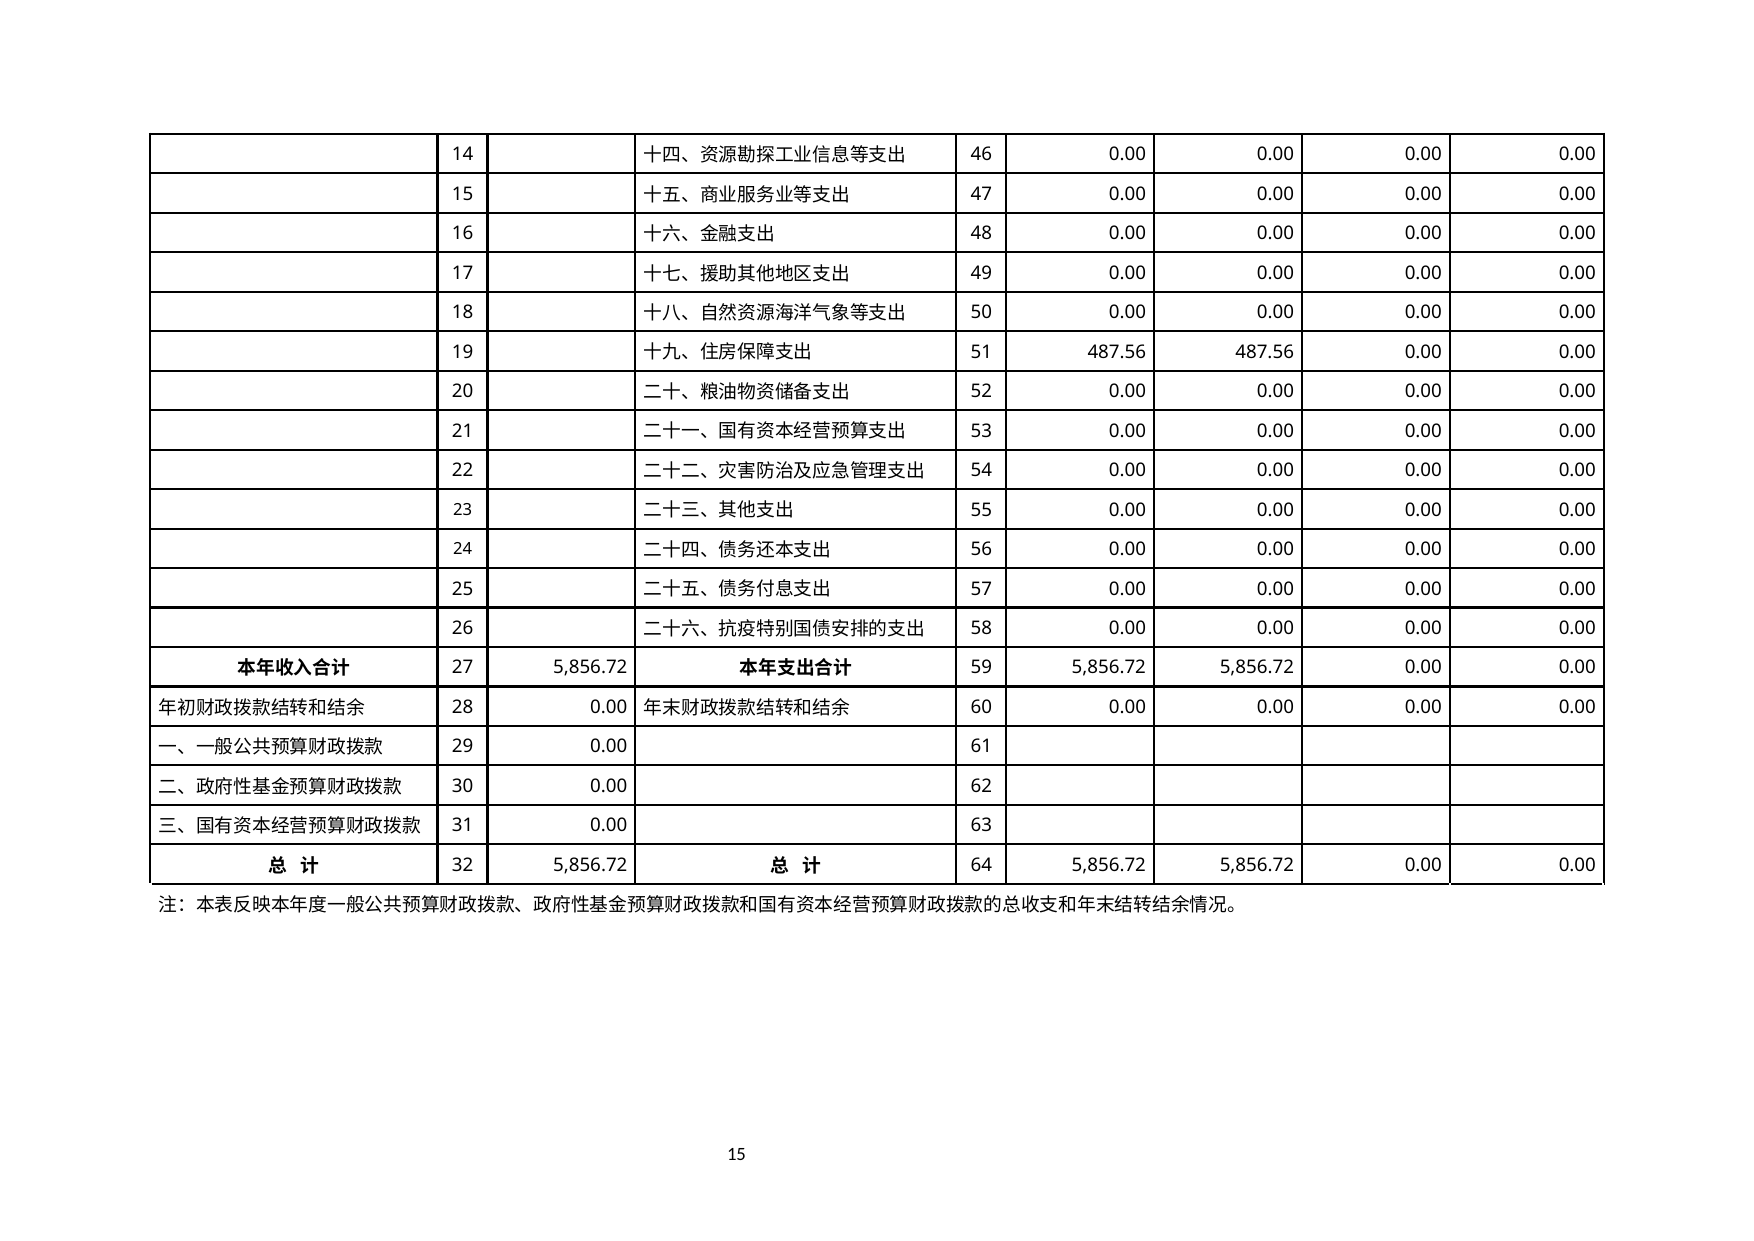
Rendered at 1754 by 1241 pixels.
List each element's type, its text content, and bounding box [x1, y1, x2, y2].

table_cell 53 [957, 411, 1005, 448]
table_cell 0.00 [489, 727, 634, 764]
table_cell 0.00 [1451, 253, 1603, 291]
table_cell [1303, 806, 1449, 843]
table_cell 0.00 [1451, 293, 1603, 330]
table_cell 29 [439, 727, 486, 764]
table_cell 0.00 [1451, 411, 1603, 448]
table_cell [1303, 727, 1449, 764]
table_cell 51 [957, 332, 1005, 369]
table_cell [489, 253, 634, 291]
table_cell 二十二、灾害防治及应急管理支出 [636, 451, 955, 488]
table_cell 47 [957, 174, 1005, 212]
table_cell 0.00 [1155, 688, 1301, 725]
table_cell [489, 372, 634, 409]
table_cell [489, 569, 634, 606]
table_cell 18 [439, 293, 486, 330]
table_cell 64 [957, 845, 1005, 883]
table_cell 23 [439, 490, 486, 527]
table_cell 0.00 [1303, 530, 1449, 567]
table_cell 0.00 [1007, 490, 1153, 527]
table_cell 一、一般公共预算财政拨款 [151, 727, 436, 764]
table_cell 55 [957, 490, 1005, 527]
table_cell 0.00 [1007, 569, 1153, 606]
table_cell [151, 451, 436, 488]
table_cell 28 [439, 688, 486, 725]
table_cell [1007, 766, 1153, 804]
table_cell 5,856.72 [1007, 648, 1153, 685]
table_cell 十四、资源勘探工业信息等支出 [636, 135, 955, 172]
table_cell 54 [957, 451, 1005, 488]
table_cell 0.00 [1451, 688, 1603, 725]
table_cell 27 [439, 648, 486, 685]
table_cell 0.00 [1451, 214, 1603, 251]
table_cell 0.00 [1303, 411, 1449, 448]
table_cell 52 [957, 372, 1005, 409]
table_cell 三、国有资本经营预算财政拨款 [151, 806, 436, 843]
table_cell 0.00 [1451, 490, 1603, 527]
table_cell 0.00 [1303, 451, 1449, 488]
table_cell [151, 569, 436, 606]
table_cell 22 [439, 451, 486, 488]
table_cell 0.00 [1155, 609, 1301, 646]
table_cell 二十五、债务付息支出 [636, 569, 955, 606]
table_cell 14 [439, 135, 486, 172]
table_cell 62 [957, 766, 1005, 804]
table_cell 0.00 [1007, 135, 1153, 172]
table_cell 0.00 [1451, 372, 1603, 409]
table_cell [151, 490, 436, 527]
table_cell 0.00 [1155, 135, 1301, 172]
table_cell 0.00 [1303, 372, 1449, 409]
table_cell 二十一、国有资本经营预算支出 [636, 411, 955, 448]
table_cell [151, 293, 436, 330]
table_cell [489, 214, 634, 251]
table_cell 0.00 [1155, 411, 1301, 448]
table_cell 0.00 [1007, 609, 1153, 646]
table_cell 49 [957, 253, 1005, 291]
table_cell 15 [439, 174, 486, 212]
table_cell [1451, 766, 1603, 804]
table_cell [489, 530, 634, 567]
table_cell 0.00 [1303, 845, 1449, 883]
table_cell 48 [957, 214, 1005, 251]
table_cell 0.00 [1155, 253, 1301, 291]
table_cell 0.00 [1155, 490, 1301, 527]
table_cell [151, 253, 436, 291]
table_cell 总 计 [151, 845, 436, 883]
table_cell 24 [439, 530, 486, 567]
table_cell [489, 451, 634, 488]
table_cell 0.00 [1007, 451, 1153, 488]
table_cell 5,856.72 [489, 648, 634, 685]
table_cell 0.00 [1007, 214, 1153, 251]
table_cell 0.00 [1007, 688, 1153, 725]
table_cell 60 [957, 688, 1005, 725]
table_cell 487.56 [1155, 332, 1301, 369]
table_cell 0.00 [1303, 253, 1449, 291]
table_cell 61 [957, 727, 1005, 764]
table_cell 5,856.72 [1155, 845, 1301, 883]
table_cell [1451, 883, 1603, 922]
table_cell 0.00 [1007, 530, 1153, 567]
table_cell 0.00 [1155, 530, 1301, 567]
table_cell 0.00 [1451, 174, 1603, 212]
table_cell [636, 766, 955, 804]
table_cell 0.00 [1155, 214, 1301, 251]
table_cell 0.00 [1007, 174, 1153, 212]
table_cell 0.00 [1007, 372, 1153, 409]
table_cell 25 [439, 569, 486, 606]
table_cell [489, 174, 634, 212]
table_cell 5,856.72 [489, 845, 634, 883]
table_cell 31 [439, 806, 486, 843]
table_cell [151, 609, 436, 646]
table_cell [151, 214, 436, 251]
table_cell 0.00 [1303, 293, 1449, 330]
table_cell 0.00 [1007, 253, 1153, 291]
table_cell 20 [439, 372, 486, 409]
table_cell 0.00 [1303, 135, 1449, 172]
table_cell 0.00 [1303, 688, 1449, 725]
table_cell 0.00 [1303, 609, 1449, 646]
table_cell 0.00 [1451, 135, 1603, 172]
table_cell [151, 530, 436, 567]
table_cell 年末财政拨款结转和结余 [636, 688, 955, 725]
table_cell [151, 174, 436, 212]
table_cell 十八、自然资源海洋气象等支出 [636, 293, 955, 330]
table_cell 0.00 [1155, 569, 1301, 606]
table_cell 5,856.72 [1155, 648, 1301, 685]
table_cell 本年支出合计 [636, 648, 955, 685]
table_cell [1451, 806, 1603, 843]
table_cell 16 [439, 214, 486, 251]
table_cell 注：本表反映本年度一般公共预算财政拨款、政府性基金预算财政拨款和国有资本经营预算财政拨款的总收支和年末结转结余情况。 [151, 884, 1449, 922]
table_cell 5,856.72 [1007, 845, 1153, 883]
table_cell 十九、住房保障支出 [636, 332, 955, 369]
table_cell 0.00 [1303, 490, 1449, 527]
table_cell 19 [439, 332, 486, 369]
table_cell 0.00 [1155, 372, 1301, 409]
table_cell 十七、援助其他地区支出 [636, 253, 955, 291]
table_cell 0.00 [1303, 648, 1449, 685]
table_cell [636, 727, 955, 764]
table_cell 十六、金融支出 [636, 214, 955, 251]
table_cell 0.00 [1451, 648, 1603, 685]
table_cell 59 [957, 648, 1005, 685]
table_cell 0.00 [1303, 214, 1449, 251]
table_cell [1155, 766, 1301, 804]
table_cell 0.00 [1155, 293, 1301, 330]
table_cell [489, 609, 634, 646]
table_cell 0.00 [1451, 845, 1603, 883]
table_cell 本年收入合计 [151, 648, 436, 685]
table_cell 二十六、抗疫特别国债安排的支出 [636, 609, 955, 646]
table_cell 32 [439, 845, 486, 883]
table_cell 0.00 [489, 688, 634, 725]
table_cell 0.00 [1451, 569, 1603, 606]
table_cell 0.00 [1303, 174, 1449, 212]
table_cell 二十三、其他支出 [636, 490, 955, 527]
table_cell [489, 135, 634, 172]
table_cell [489, 490, 634, 527]
table_cell 0.00 [1155, 174, 1301, 212]
table_cell [151, 411, 436, 448]
table_cell 58 [957, 609, 1005, 646]
table_cell [636, 806, 955, 843]
table_cell 487.56 [1007, 332, 1153, 369]
table_cell [1155, 806, 1301, 843]
table_cell 二、政府性基金预算财政拨款 [151, 766, 436, 804]
table_cell 50 [957, 293, 1005, 330]
table_cell 46 [957, 135, 1005, 172]
table_cell 0.00 [1451, 530, 1603, 567]
table_cell 0.00 [1451, 451, 1603, 488]
table_cell [151, 372, 436, 409]
table_cell 0.00 [1303, 332, 1449, 369]
table_cell [489, 293, 634, 330]
table_cell 30 [439, 766, 486, 804]
table_cell 0.00 [489, 766, 634, 804]
table_cell 0.00 [1451, 332, 1603, 369]
table_cell 0.00 [489, 806, 634, 843]
table_cell 年初财政拨款结转和结余 [151, 688, 436, 725]
table_cell [151, 332, 436, 369]
table_cell [1007, 727, 1153, 764]
table_cell 0.00 [1451, 609, 1603, 646]
table_cell [151, 135, 436, 172]
table_cell 十五、商业服务业等支出 [636, 174, 955, 212]
table_cell 21 [439, 411, 486, 448]
table_cell 0.00 [1007, 293, 1153, 330]
table_cell [1155, 727, 1301, 764]
table_cell 0.00 [1303, 569, 1449, 606]
table_cell 0.00 [1007, 411, 1153, 448]
table_cell 二十、粮油物资储备支出 [636, 372, 955, 409]
table_cell 56 [957, 530, 1005, 567]
table_cell [489, 411, 634, 448]
table_cell 17 [439, 253, 486, 291]
table_cell [1303, 766, 1449, 804]
table_cell [489, 332, 634, 369]
table_cell [1451, 727, 1603, 764]
table_cell 二十四、债务还本支出 [636, 530, 955, 567]
table_cell 63 [957, 806, 1005, 843]
table_cell 总 计 [636, 845, 955, 883]
table_cell 26 [439, 609, 486, 646]
table_cell [1007, 806, 1153, 843]
table_cell 57 [957, 569, 1005, 606]
table_cell 0.00 [1155, 451, 1301, 488]
